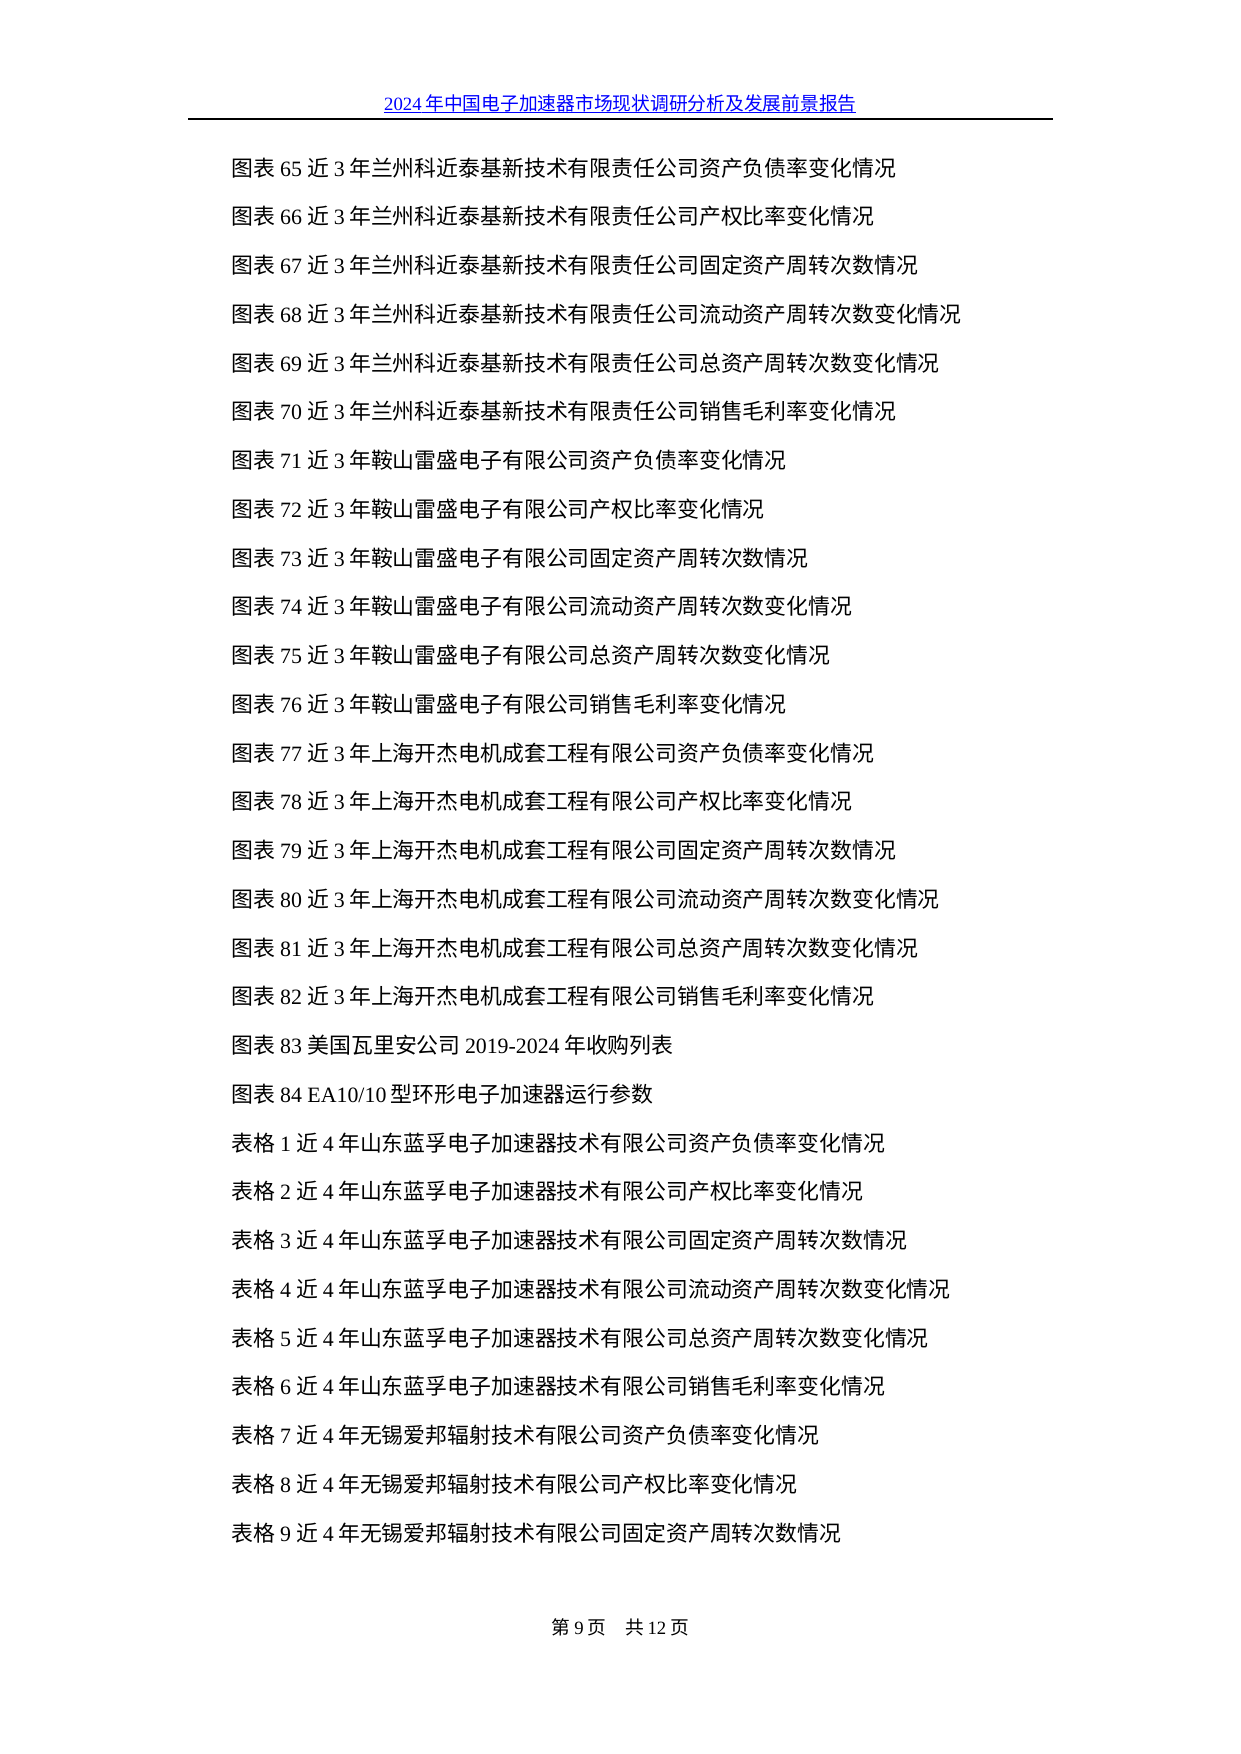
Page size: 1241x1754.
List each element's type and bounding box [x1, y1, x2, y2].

text [187, 150, 1053, 1548]
